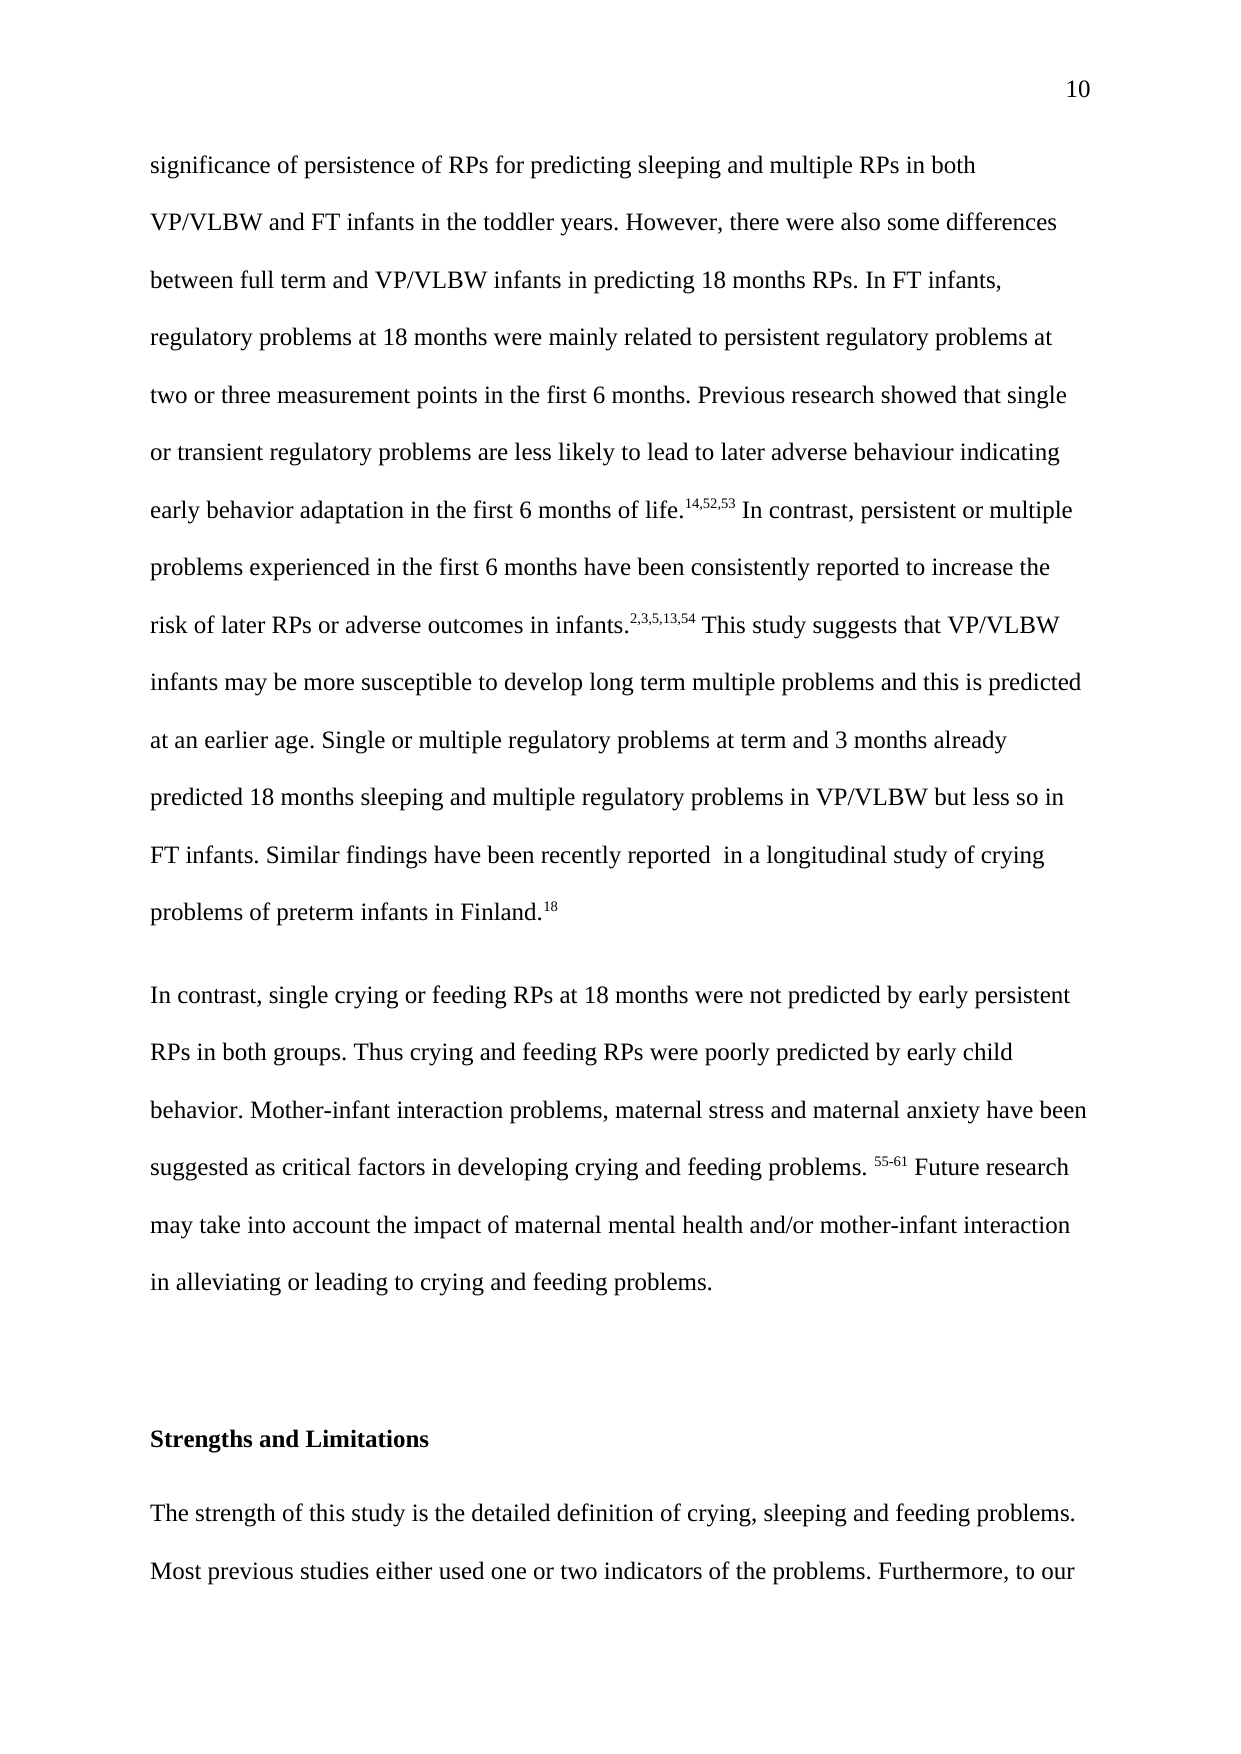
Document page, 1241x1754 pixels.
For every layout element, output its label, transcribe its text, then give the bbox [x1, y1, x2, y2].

text In contrast, single crying or feeding RPs at 18 months were not predicted by early persistent RPs in both groups. Thus crying and feeding RPs were poorly predicted by early child behavior. Mother-infant interaction problems, maternal stress and maternal anxiety have been suggested as critical factors in developing crying and feeding problems. 55-61 Future research may take into account the impact of maternal mental health and/or mother-infant interaction in alleviating or leading to crying and feeding problems. [150, 980, 1090, 1296]
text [150, 150, 1090, 926]
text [150, 1498, 1090, 1584]
text Strengths and Limitations [150, 1424, 1090, 1453]
